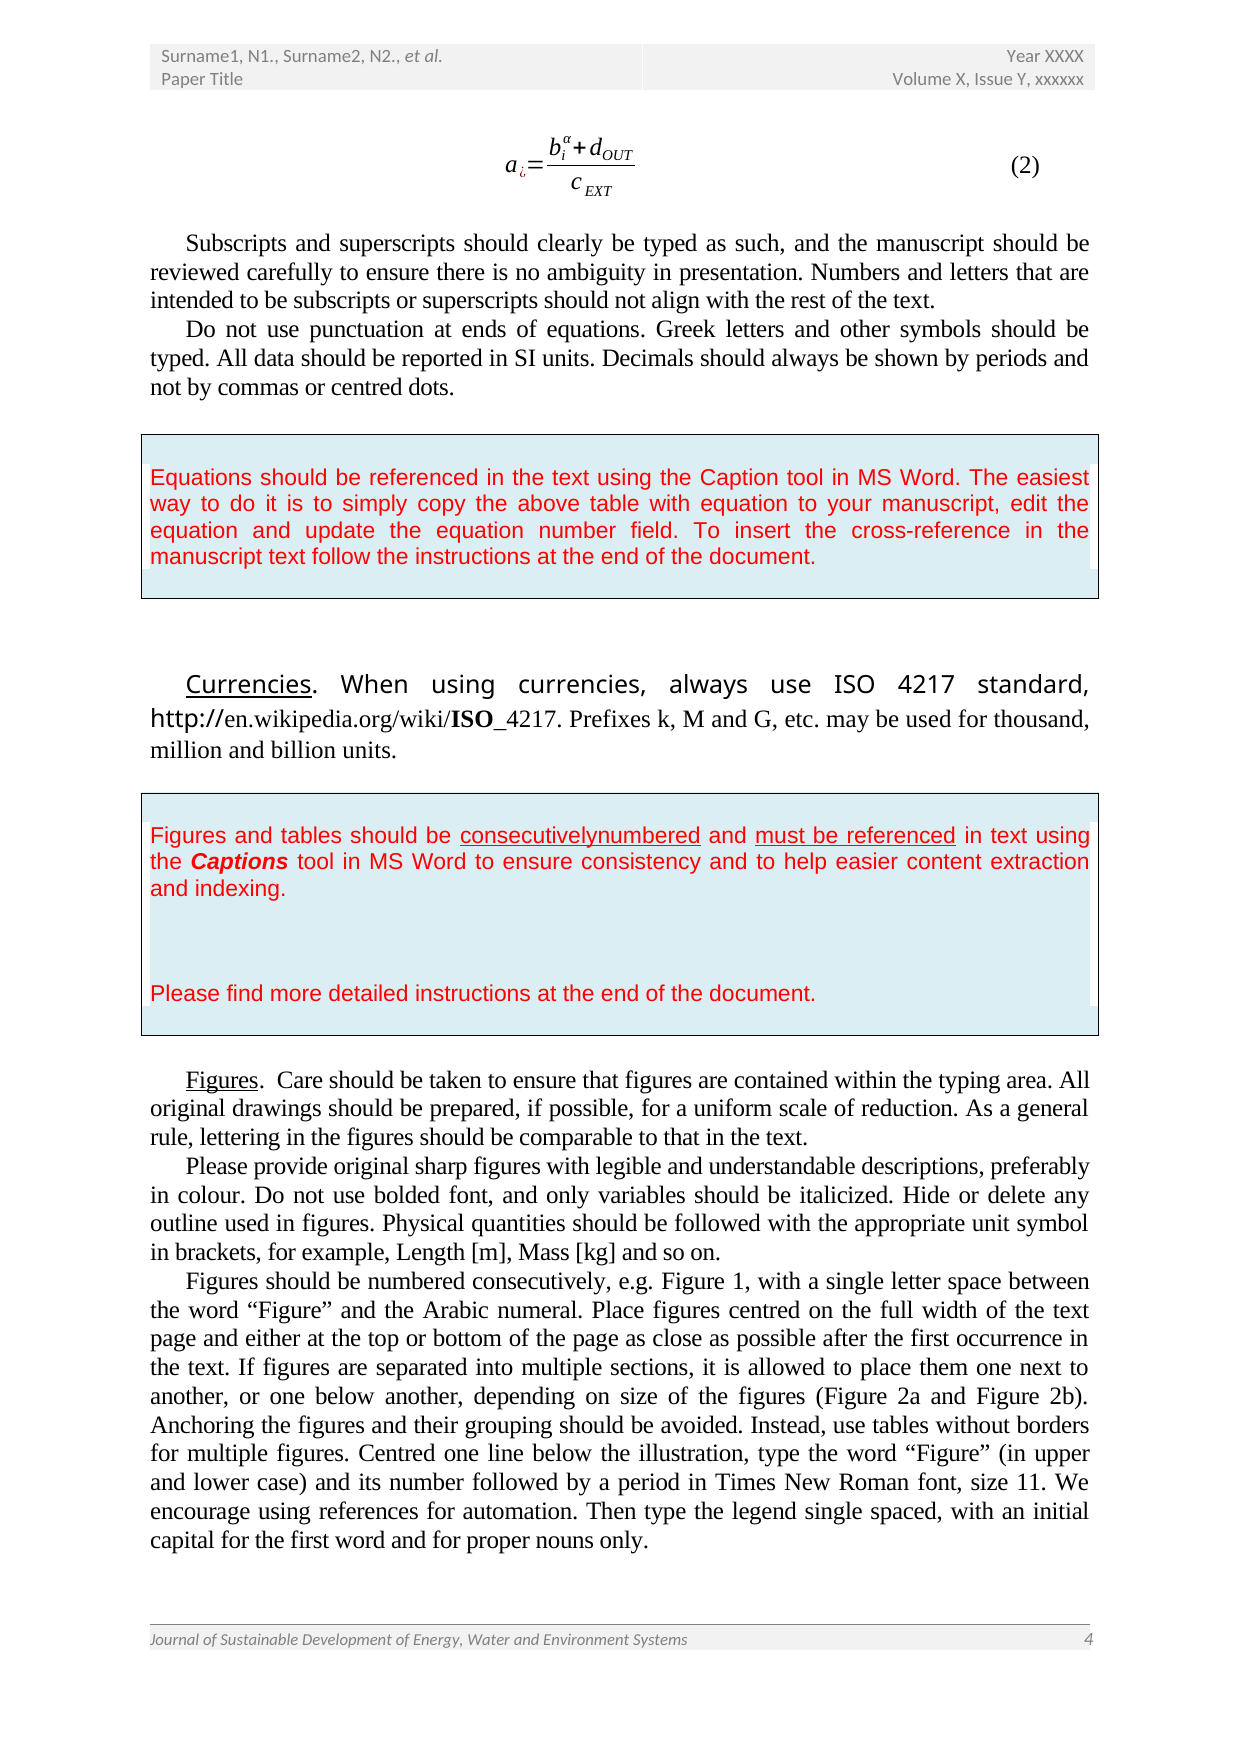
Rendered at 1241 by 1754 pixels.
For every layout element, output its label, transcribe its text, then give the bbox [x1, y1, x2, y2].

text Figures and tables should be consecutivelynumbered and must be referenced in text using the Captions tool in MS Word to ensure consistency and to help easier content extraction and indexing. [150, 822, 1090, 901]
text Figures should be numbered consecutively, e.g. Figure 1, with a single letter space between the word “Figure” and the Arabic numeral. Place figures centred on the full width of the text page and either at the top or bottom of the page as close as possible after the first occurrence in the text. If figures are separated into multiple sections, it is allowed to place them one next to another, or one below another, depending on size of the figures (Figure 2a and Figure 2b). Anchoring the figures and their grouping should be avoided. Instead, use tables without borders for multiple figures. Centred one line below the illustration, type the word “Figure” (in upper and lower case) and its number followed by a period in Times New Roman font, size 11. We encourage using references for automation. Then type the legend single spaced, with an initial capital for the first word and for proper nouns only. [150, 1266, 1090, 1553]
text Currencies. When using currencies, always use ISO 4217 standard, http://en.wikipedia.org/wiki/ISO_4217. Prefixes k, M and G, etc. may be used for thousand, million and billion units. [150, 667, 1090, 764]
table_header (2) [992, 129, 1058, 199]
text Subscripts and superscripts should clearly be typed as such, and the manuscript should be reviewed carefully to ensure there is no ambiguity in presentation. Numbers and letters that are intended to be subscripts or superscripts should not align with the rest of the text. [150, 228, 1090, 314]
text Please find more detailed instructions at the end of the document. [150, 980, 1090, 1003]
text Figures. Care should be taken to ensure that figures are contained within the typing area. All original drawings should be prepared, if possible, for a uniform scale of reduction. As a general rule, lettering in the figures should be comparable to that in the text. [150, 1065, 1090, 1151]
text Do not use punctuation at ends of equations. Greek letters and other symbols should be typed. All data should be reported in SI units. Decimals should always be shown by periods and not by commas or centred dots. [150, 314, 1090, 400]
text Please provide original sharp figures with legible and understandable descriptions, preferably in colour. Do not use bolded font, and only variables should be italicized. Hide or delete any outline used in figures. Physical quantities should be followed with the appropriate unit symbol in brackets, for example, Length [m], Mass [kg] and so on. [150, 1151, 1090, 1266]
text Equations should be referenced in the text using the Caption tool in MS Word. The easiest way to do it is to simply copy the above table with equation to your manuscript, edit the equation and update the equation number field. To insert the cross-reference in the manuscript text follow the instructions at the end of the document. [150, 464, 1090, 566]
table_header [150, 129, 992, 199]
